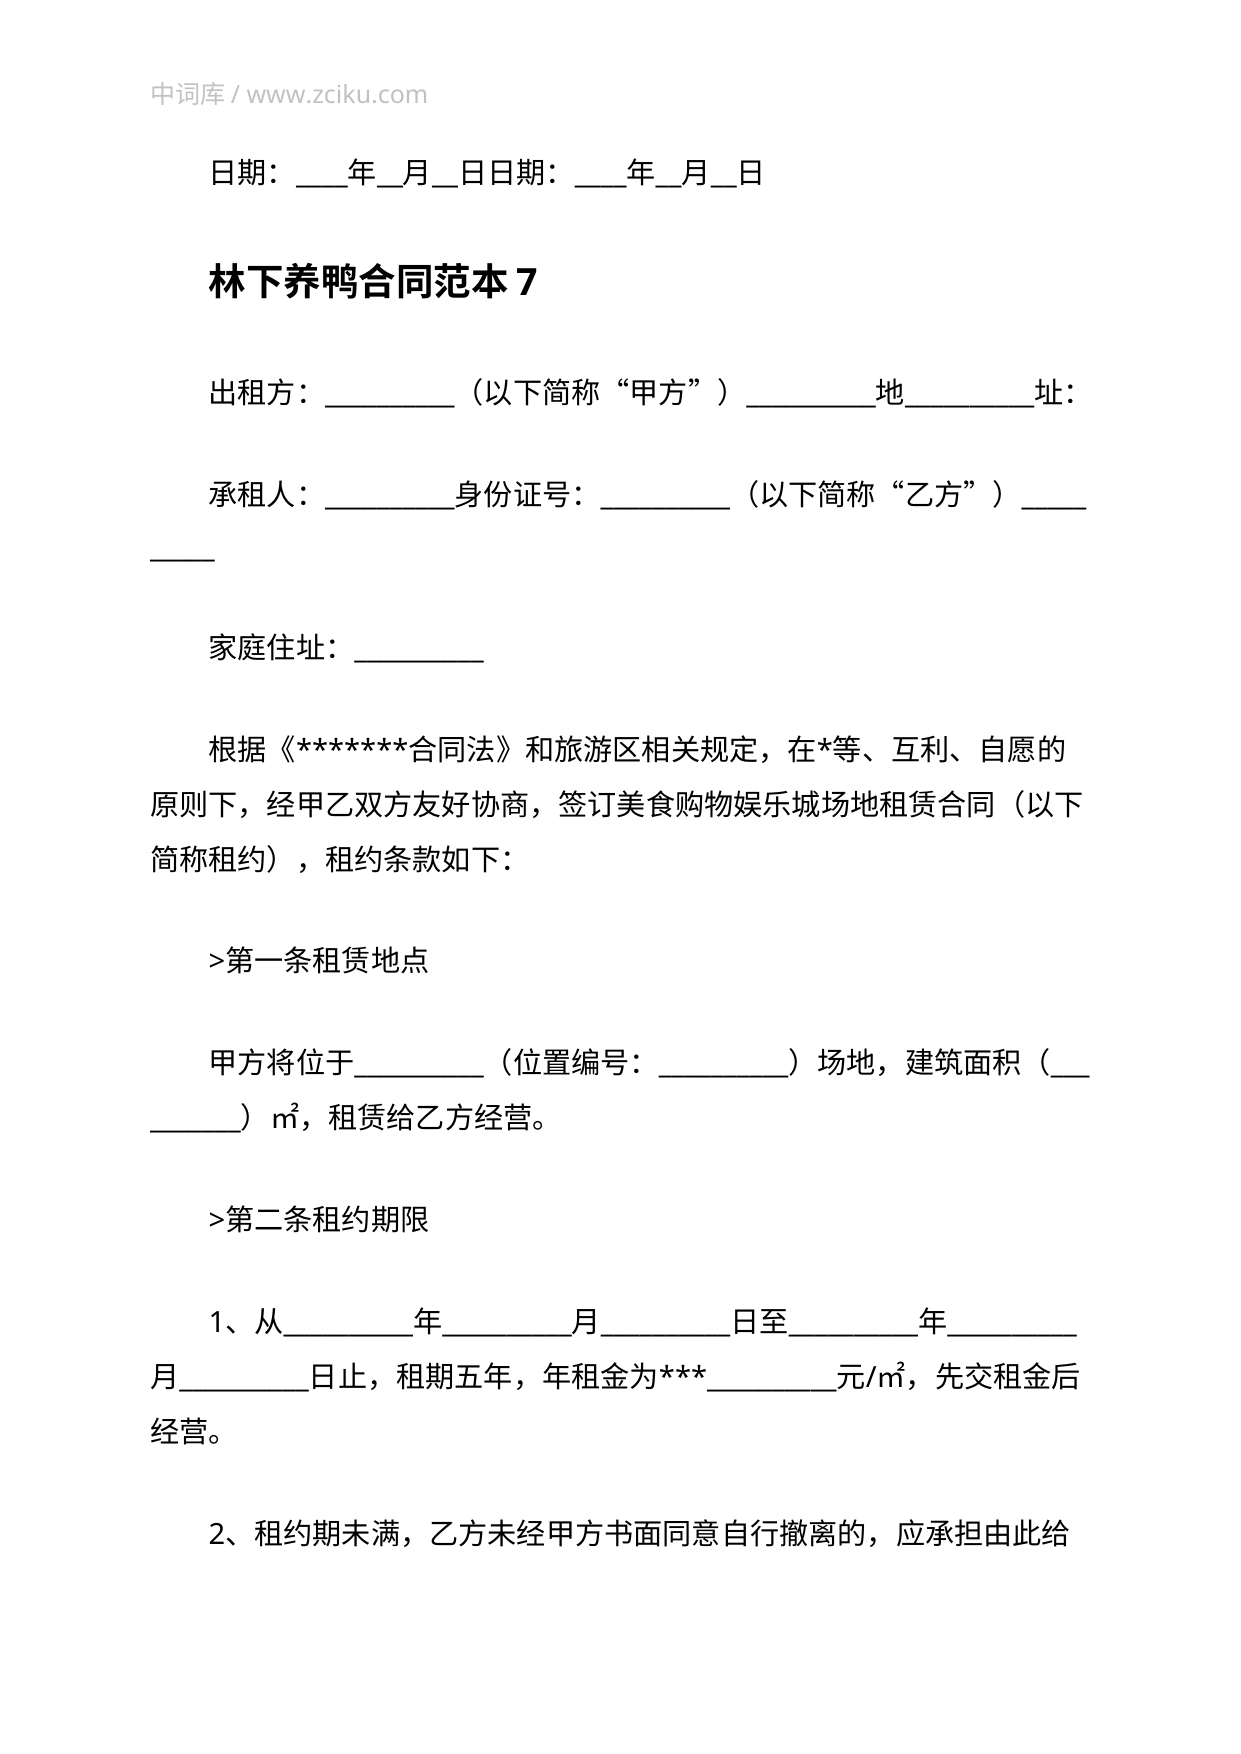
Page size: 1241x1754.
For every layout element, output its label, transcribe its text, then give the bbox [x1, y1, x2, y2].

text 承租人：__________身份证号：__________（以下简称“乙方”）__________ [150, 472, 1090, 566]
text >第一条租赁地点 [150, 938, 1090, 980]
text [150, 1511, 1090, 1553]
text 出租方：__________（以下简称“甲方”）__________地__________址： [150, 369, 1090, 412]
text 根据《*******合同法》和旅游区相关规定，在*等、互利、自愿的原则下，经甲乙双方友好协商，签订美食购物娱乐城场地租赁合同（以下简称租约），租约条款如下： [150, 726, 1090, 878]
text 林下养鸭合同范本7 [150, 252, 1090, 306]
text 日期：____年__月__日日期：____年__月__日 [150, 150, 1090, 192]
text 甲方将位于__________（位置编号：__________）场地，建筑面积（__________）㎡，租赁给乙方经营。 [150, 1040, 1090, 1137]
text 1、从__________年__________月__________日至__________年__________月__________日止，租期五年，年租金为***__________元/㎡，先交租金后经营。 [150, 1299, 1090, 1451]
text >第二条租约期限 [150, 1197, 1090, 1239]
text 家庭住址：__________ [150, 624, 1090, 667]
